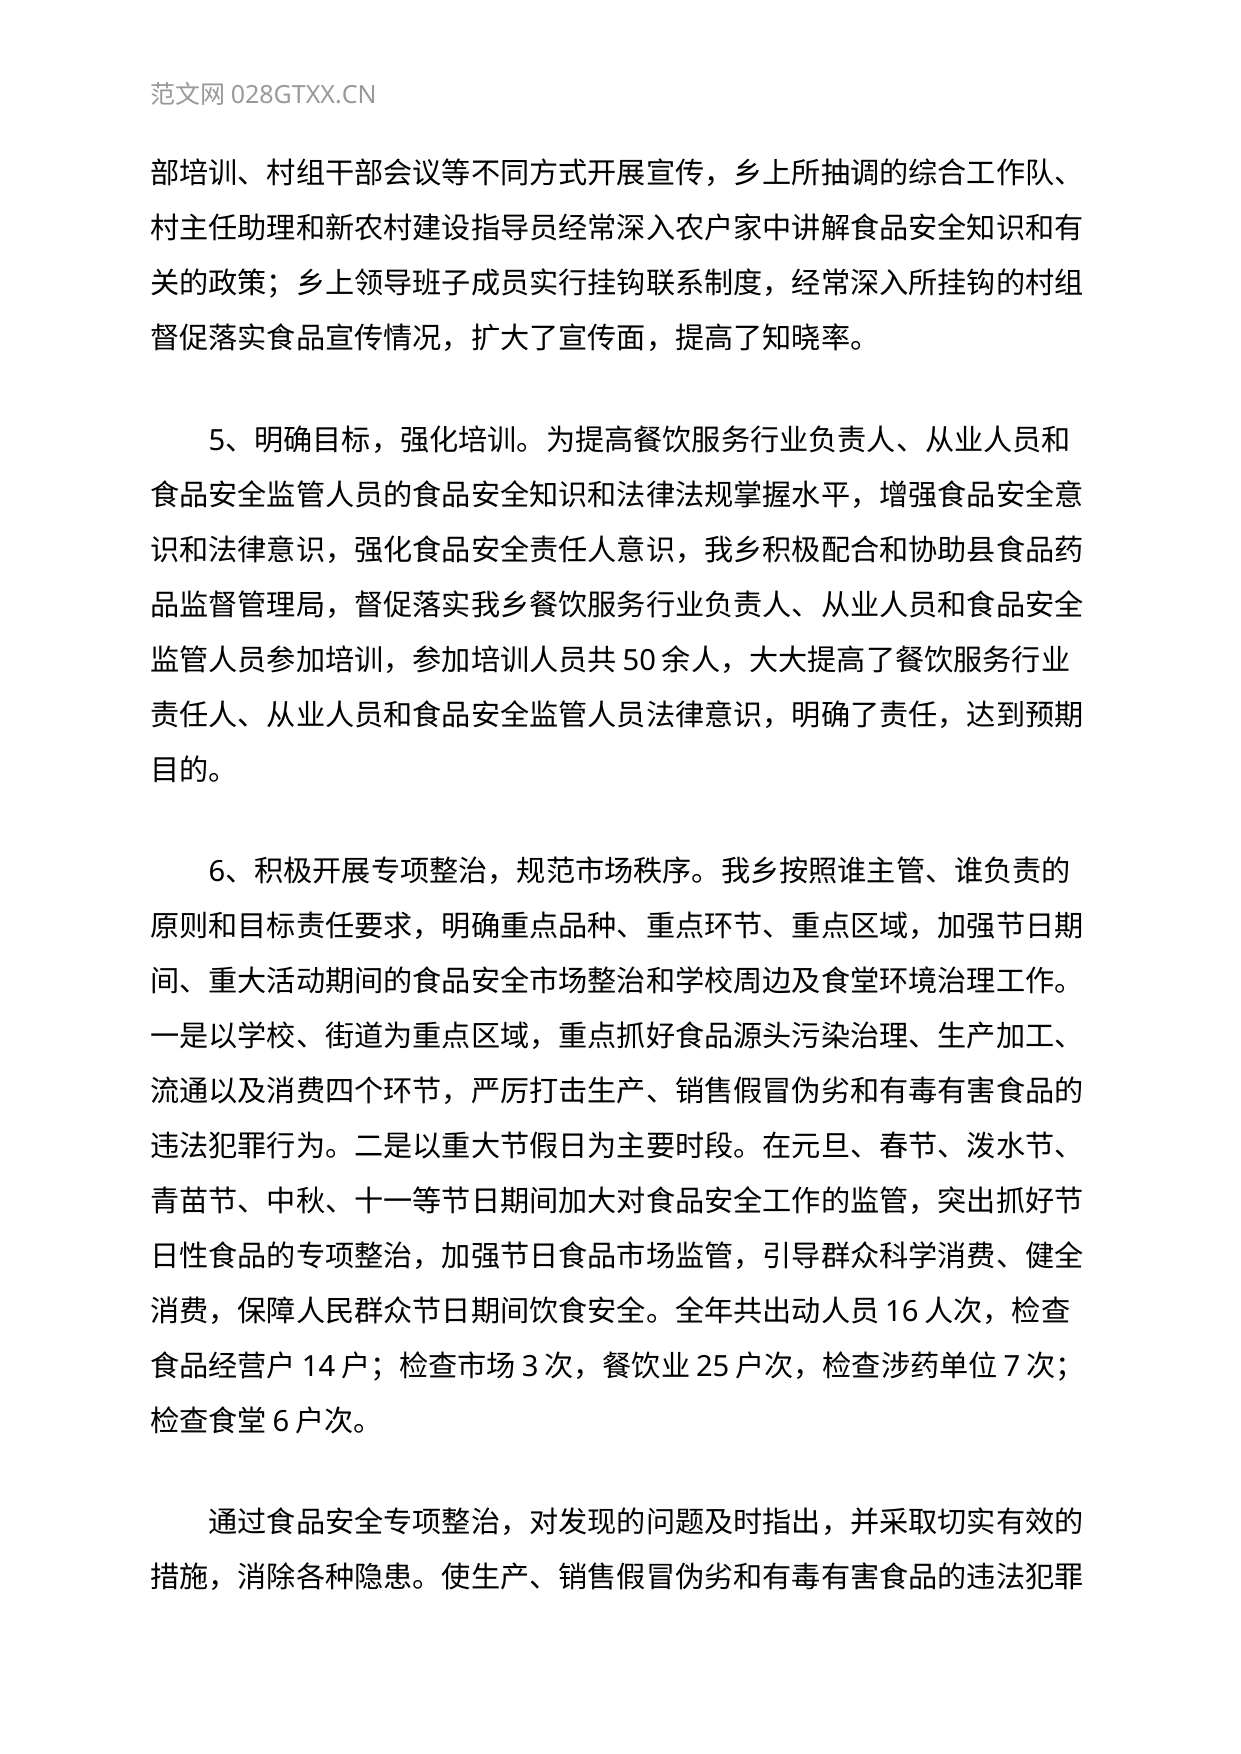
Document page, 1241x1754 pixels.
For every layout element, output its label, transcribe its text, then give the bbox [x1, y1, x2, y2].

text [150, 150, 1090, 357]
text 6、积极开展专项整治，规范市场秩序。我乡按照谁主管、谁负责的原则和目标责任要求，明确重点品种、重点环节、重点区域，加强节日期间、重大活动期间的食品安全市场整治和学校周边及食堂环境治理工作。一是以学校、街道为重点区域，重点抓好食品源头污染治理、生产加工、流通以及消费四个环节，严厉打击生产、销售假冒伪劣和有毒有害食品的违法犯罪行为。二是以重大节假日为主要时段。在元旦、春节、泼水节、青苗节、中秋、十一等节日期间加大对食品安全工作的监管，突出抓好节日性食品的专项整治，加强节日食品市场监管，引导群众科学消费、健全消费，保障人民群众节日期间饮食安全。全年共出动人员16人次，检查食品经营户14户；检查市场3次，餐饮业25户次，检查涉药单位7次；检查食堂6户次。 [150, 848, 1090, 1439]
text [150, 1499, 1090, 1596]
text 5、明确目标，强化培训。为提高餐饮服务行业负责人、从业人员和食品安全监管人员的食品安全知识和法律法规掌握水平，增强食品安全意识和法律意识，强化食品安全责任人意识，我乡积极配合和协助县食品药品监督管理局，督促落实我乡餐饮服务行业负责人、从业人员和食品安全监管人员参加培训，参加培训人员共50余人，大大提高了餐饮服务行业责任人、从业人员和食品安全监管人员法律意识，明确了责任，达到预期目的。 [150, 416, 1090, 788]
